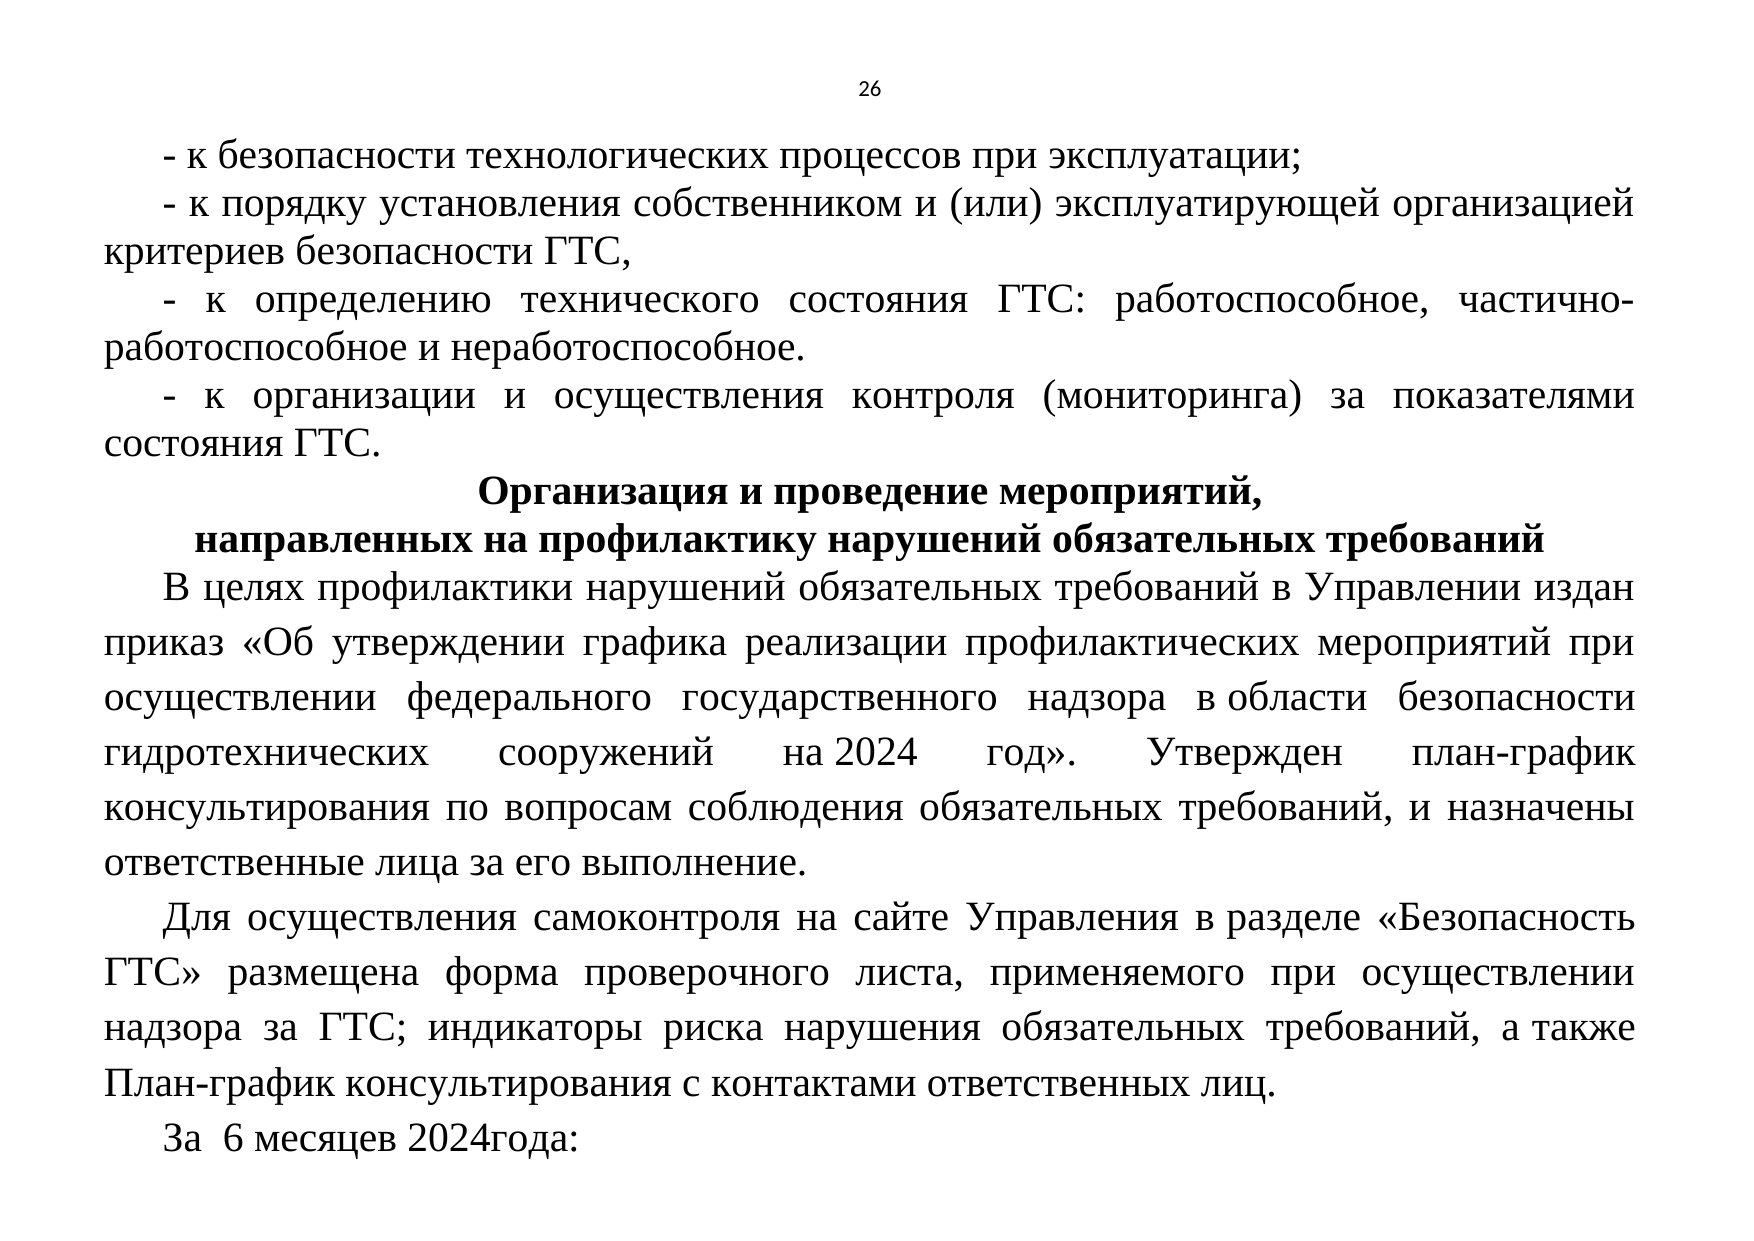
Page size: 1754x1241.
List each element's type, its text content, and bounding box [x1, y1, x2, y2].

text - к организации и осуществления контроля (мониторинга) за показателями состояния ГТС. [103, 369, 1636, 465]
text - к безопасности технологических процессов при эксплуатации; [103, 130, 1636, 178]
text направленных на профилактику нарушений обязательных требований [103, 513, 1636, 561]
text - к порядку установления собственником и (или) эксплуатирующей организацией критериев безопасности ГТС, [103, 178, 1636, 273]
text Для осуществления самоконтроля на сайте Управления в разделе «Безопасность ГТС» размещена форма проверочного листа, применяемого при осуществлении надзора за ГТС; индикаторы риска нарушения обязательных требований, а также План-график консультирования с контактами ответственных лиц. [103, 892, 1636, 1105]
text Организация и проведение мероприятий, [103, 465, 1636, 513]
text За 6 месяцев 2024года: [103, 1112, 1636, 1160]
text - к определению технического состояния ГТС: работоспособное, частично-работоспособное и неработоспособное. [103, 273, 1636, 369]
text В целях профилактики нарушений обязательных требований в Управлении издан приказ «Об утверждении графика реализации профилактических мероприятий при осуществлении федерального государственного надзора в области безопасности гидротехнических сооружений на 2024 год». Утвержден план-график консультирования по вопросам соблюдения обязательных требований, и назначены ответственные лица за его выполнение. [103, 561, 1636, 884]
